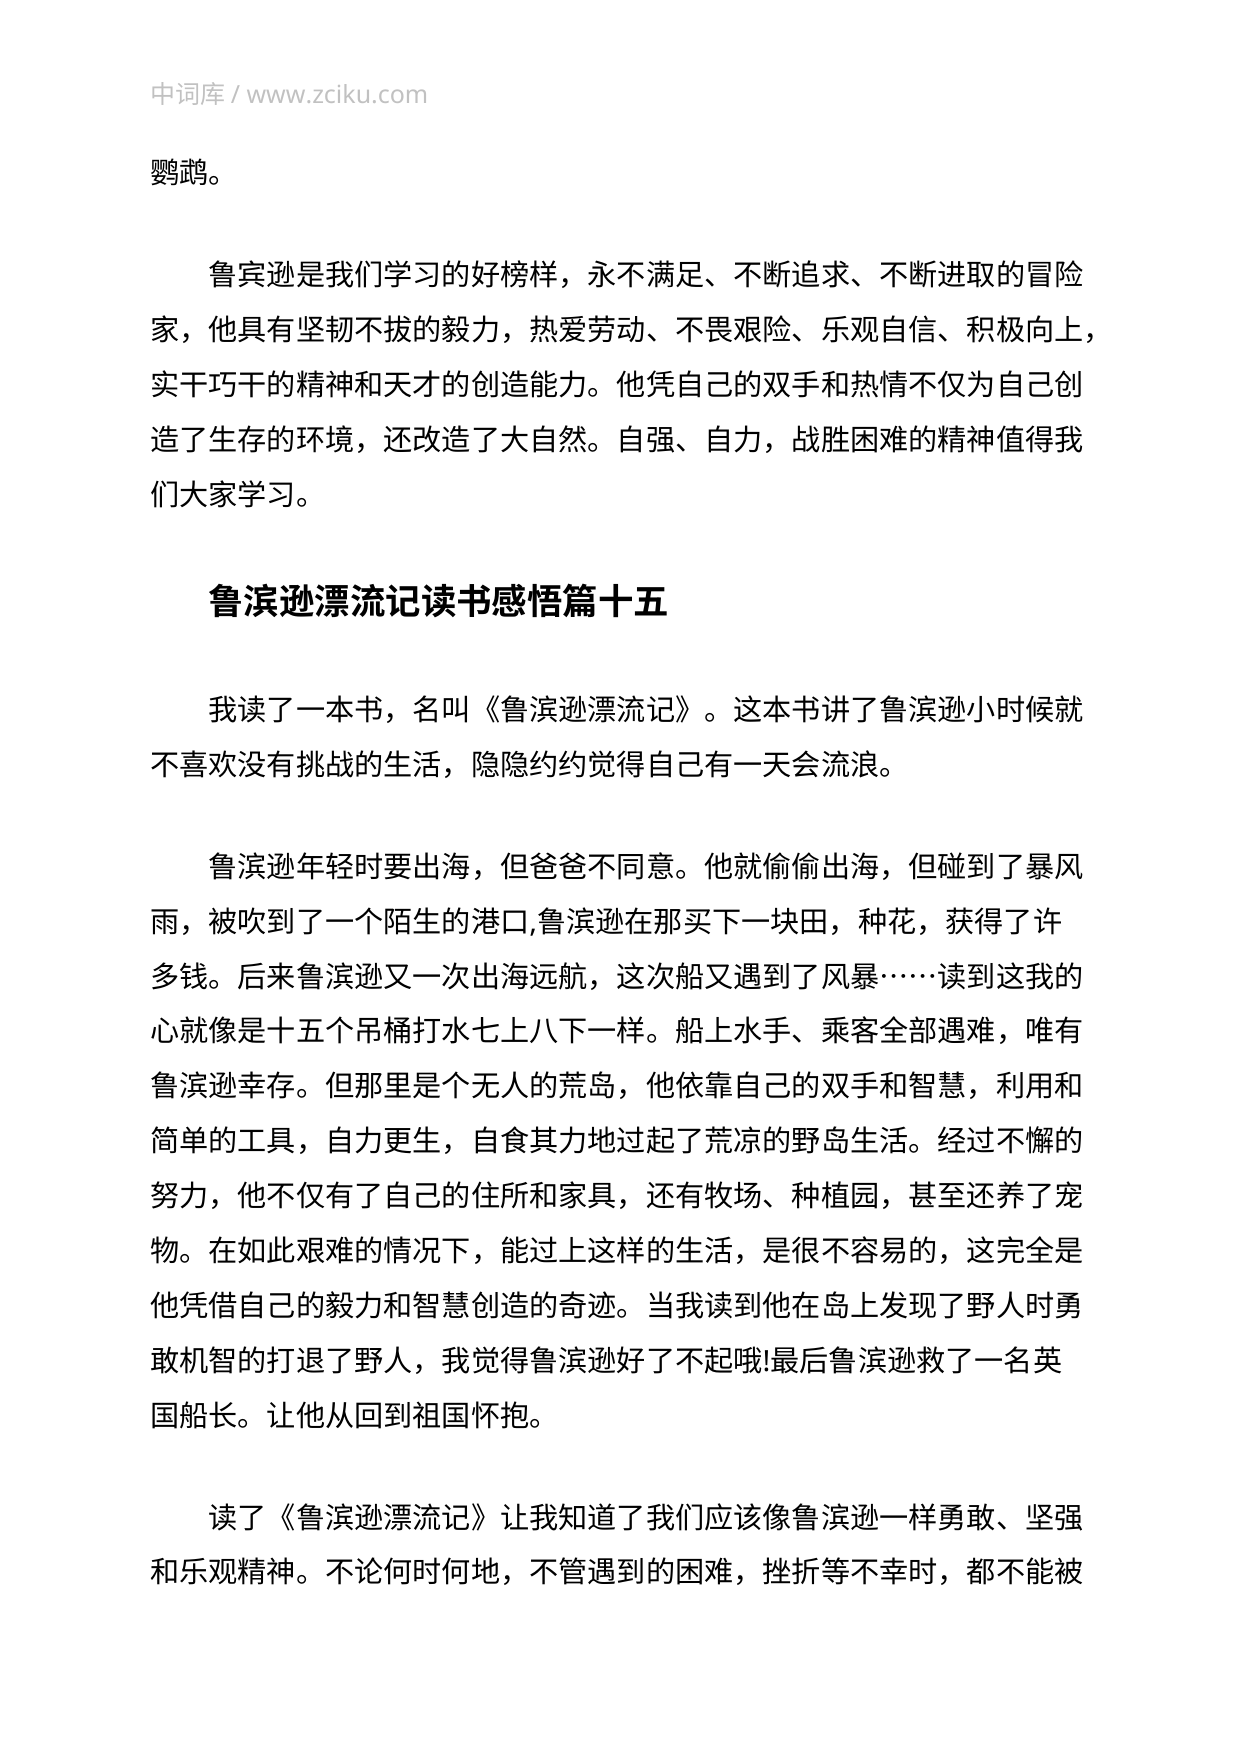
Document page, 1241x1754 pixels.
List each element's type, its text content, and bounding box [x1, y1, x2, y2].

text 我读了一本书，名叫《鲁滨逊漂流记》。这本书讲了鲁滨逊小时候就不喜欢没有挑战的生活，隐隐约约觉得自己有一天会流浪。 [150, 687, 1090, 784]
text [150, 1494, 1090, 1591]
text 鲁滨逊年轻时要出海，但爸爸不同意。他就偷偷出海，但碰到了暴风雨，被吹到了一个陌生的港口,鲁滨逊在那买下一块田，种花，获得了许多钱。后来鲁滨逊又一次出海远航，这次船又遇到了风暴……读到这我的心就像是十五个吊桶打水七上八下一样。船上水手、乘客全部遇难，唯有鲁滨逊幸存。但那里是个无人的荒岛，他依靠自己的双手和智慧，利用和简单的工具，自力更生，自食其力地过起了荒凉的野岛生活。经过不懈的努力，他不仅有了自己的住所和家具，还有牧场、种植园，甚至还养了宠物。在如此艰难的情况下，能过上这样的生活，是很不容易的，这完全是他凭借自己的毅力和智慧创造的奇迹。当我读到他在岛上发现了野人时勇敢机智的打退了野人，我觉得鲁滨逊好了不起哦!最后鲁滨逊救了一名英国船长。让他从回到祖国怀抱。 [150, 843, 1090, 1435]
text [150, 150, 1090, 192]
text 鲁滨逊漂流记读书感悟篇十五 [150, 573, 1090, 624]
text 鲁宾逊是我们学习的好榜样，永不满足、不断追求、不断进取的冒险家，他具有坚韧不拔的毅力，热爱劳动、不畏艰险、乐观自信、积极向上，实干巧干的精神和天才的创造能力。他凭自己的双手和热情不仅为自己创造了生存的环境，还改造了大自然。自强、自力，战胜困难的精神值得我们大家学习。 [150, 252, 1090, 514]
